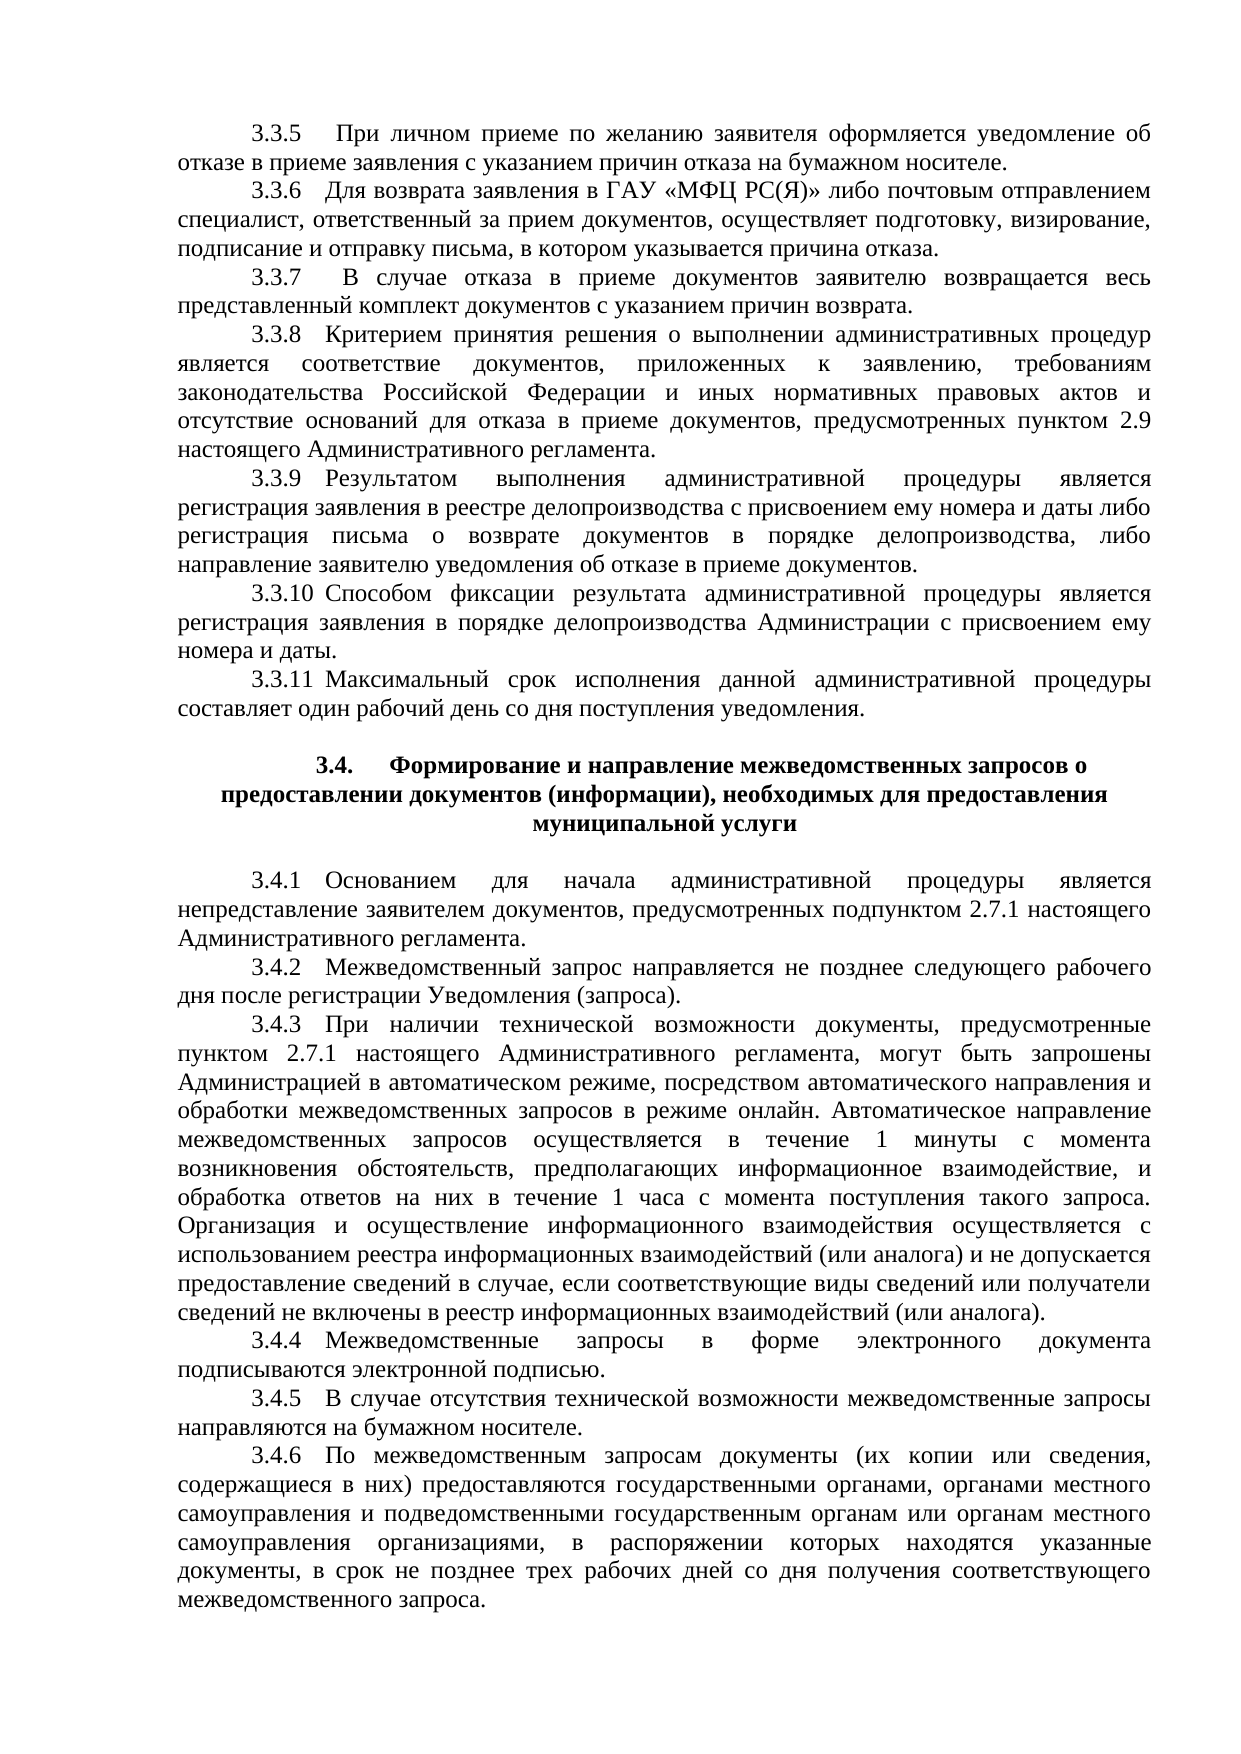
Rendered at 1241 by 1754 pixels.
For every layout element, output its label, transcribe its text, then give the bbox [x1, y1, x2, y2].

text 3.3.11 Максимальный срок исполнения данной административной процедуры составляет один рабочий день со дня поступления уведомления. [177, 664, 1152, 722]
text 3.4.5 В случае отсутствия технической возможности межведомственные запросы направляются на бумажном носителе. [177, 1383, 1152, 1441]
text 3.3.5 При личном приеме по желанию заявителя оформляется уведомление об отказе в приеме заявления с указанием причин отказа на бумажном носителе. [177, 118, 1152, 176]
text 3.3.9 Результатом выполнения административной процедуры является регистрация заявления в реестре делопроизводства с присвоением ему номера и даты либо регистрация письма о возврате документов в порядке делопроизводства, либо направление заявителю уведомления об отказе в приеме документов. [177, 463, 1152, 578]
text 3.4. Формирование и направление межведомственных запросов о предоставлении документов (информации), необходимых для предоставления муниципальной услуги [177, 751, 1152, 837]
text 3.3.8 Критерием принятия решения о выполнении административных процедур является соответствие документов, приложенных к заявлению, требованиям законодательства Российской Федерации и иных нормативных правовых актов и отсутствие оснований для отказа в приеме документов, предусмотренных пунктом 2.9 настоящего Административного регламента. [177, 319, 1152, 463]
text 3.4.2 Межведомственный запрос направляется не позднее следующего рабочего дня после регистрации Уведомления (запроса). [177, 952, 1152, 1009]
text 3.3.10 Способом фиксации результата административной процедуры является регистрация заявления в порядке делопроизводства Администрации с присвоением ему номера и даты. [177, 578, 1152, 664]
text 3.3.6 Для возврата заявления в ГАУ «МФЦ РС(Я)» либо почтовым отправлением специалист, ответственный за прием документов, осуществляет подготовку, визирование, подписание и отправку письма, в котором указывается причина отказа. [177, 176, 1152, 262]
text 3.4.4 Межведомственные запросы в форме электронного документа подписываются электронной подписью. [177, 1326, 1152, 1383]
text 3.3.7 В случае отказа в приеме документов заявителю возвращается весь представленный комплект документов с указанием причин возврата. [177, 262, 1152, 319]
text 3.4.3 При наличии технической возможности документы, предусмотренные пунктом 2.7.1 настоящего Административного регламента, могут быть запрошены Администрацией в автоматическом режиме, посредством автоматического направления и обработки межведомственных запросов в режиме онлайн. Автоматическое направление межведомственных запросов осуществляется в течение 1 минуты с момента возникновения обстоятельств, предполагающих информационное взаимодействие, и обработка ответов на них в течение 1 часа с момента поступления такого запроса. Организация и осуществление информационного взаимодействия осуществляется с использованием реестра информационных взаимодействий (или аналога) и не допускается предоставление сведений в случае, если соответствующие виды сведений или получатели сведений не включены в реестр информационных взаимодействий (или аналога). [177, 1009, 1152, 1326]
text 3.4.6 По межведомственным запросам документы (их копии или сведения, содержащиеся в них) предоставляются государственными органами, органами местного самоуправления и подведомственными государственным органам или органам местного самоуправления организациями, в распоряжении которых находятся указанные документы, в срок не позднее трех рабочих дней со дня получения соответствующего межведомственного запроса. [177, 1441, 1152, 1613]
text 3.4.1 Основанием для начала административной процедуры является непредставление заявителем документов, предусмотренных подпунктом 2.7.1 настоящего Административного регламента. [177, 866, 1152, 952]
